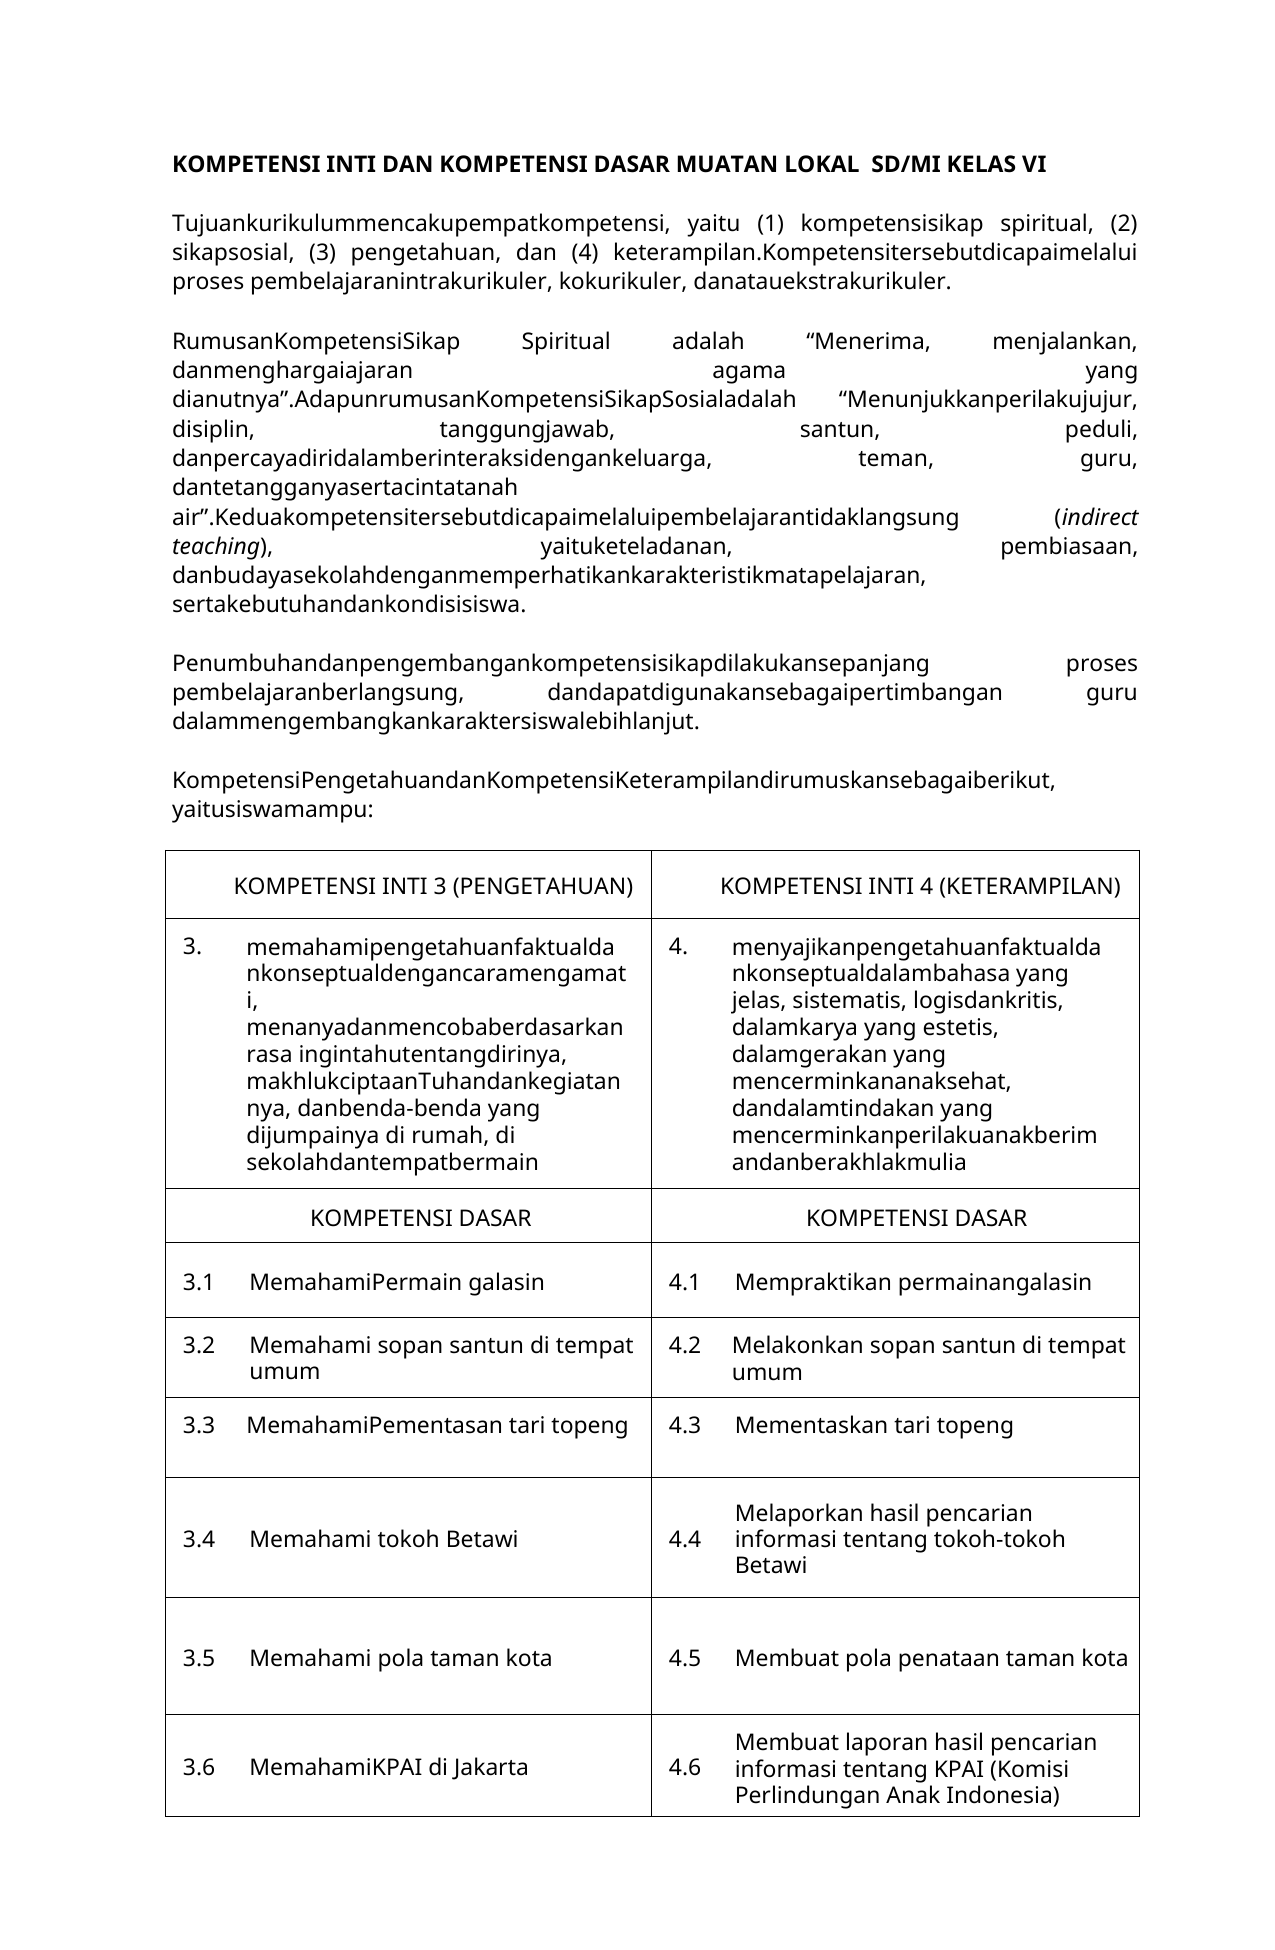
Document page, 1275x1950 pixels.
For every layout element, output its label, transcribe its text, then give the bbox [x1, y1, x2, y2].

table_cell menyajikanpengetahuanfaktualdankonseptualdalambahasa yang jelas, sistematis, logisdankritis, dalamkarya yang estetis, dalamgerakan yang mencerminkananaksehat, dandalamtindakan yang mencerminkanperilakuanakberimandanberakhlakmulia [716, 919, 1139, 1188]
table_cell Memahami sopan santun di tempat umum [231, 1318, 651, 1397]
table_cell 3.3 [166, 1398, 231, 1477]
text Penumbuhandanpengembangankompetensisikapdilakukansepanjang proses pembelajaranberlangsung, dandapatdigunakansebagaipertimbangan guru dalammengembangkankaraktersiswalebihlanjut. [172, 648, 1138, 736]
table_cell 4.3 [652, 1398, 716, 1477]
table_cell 4. [652, 919, 716, 1188]
table_cell Melakonkan sopan santun di tempat umum [716, 1318, 1139, 1397]
table_cell Melaporkan hasil pencarian informasi tentang tokoh-tokoh Betawi [716, 1478, 1139, 1597]
table_cell 4.2 [652, 1318, 716, 1397]
text RumusanKompetensiSikap Spiritual adalah “Menerima, menjalankan, danmenghargaiajaran agama yang dianutnya”.AdapunrumusanKompetensiSikapSosialadalah “Menunjukkanperilakujujur, disiplin, tanggungjawab, santun, peduli, danpercayadiridalamberinteraksidengankeluarga, teman, guru, dantetangganyasertacintatanah air”.Keduakompetensitersebutdicapaimelaluipembelajarantidaklangsung (indirect teaching), yaituketeladanan, pembiasaan, danbudayasekolahdenganmemperhatikankarakteristikmatapelajaran, sertakebutuhandankondisisiswa. [172, 326, 1138, 619]
table_cell Mempraktikan permainangalasin [716, 1243, 1139, 1317]
table_cell MemahamiKPAI di Jakarta [231, 1715, 651, 1816]
table_cell 4.4 [652, 1478, 716, 1597]
table_cell 3.4 [166, 1478, 231, 1597]
table_cell Memahami tokoh Betawi [231, 1478, 651, 1597]
table_cell 3. [166, 919, 231, 1188]
table_cell memahamipengetahuanfaktualdankonseptualdengancaramengamati, menanyadanmencobaberdasarkan rasa ingintahutentangdirinya, makhlukciptaanTuhandankegiatannya, danbenda-benda yang dijumpainya di rumah, di sekolahdantempatbermain [231, 919, 651, 1188]
table_cell 3.1 [166, 1243, 231, 1317]
text KompetensiPengetahuandanKompetensiKeterampilandirumuskansebagaiberikut, yaitusiswamampu: [172, 766, 1138, 824]
table_cell 4.6 [652, 1715, 716, 1816]
table_cell MemahamiPermain galasin [231, 1243, 651, 1317]
table_cell MemahamiPementasan tari topeng [231, 1398, 651, 1477]
table_cell [652, 1189, 716, 1242]
table_header KOMPETENSI INTI 4 (KETERAMPILAN) [652, 851, 1139, 918]
table_cell Memahami pola taman kota [231, 1598, 651, 1714]
text Tujuankurikulummencakupempatkompetensi, yaitu (1) kompetensisikap spiritual, (2) sikapsosial, (3) pengetahuan, dan (4) keterampilan.Kompetensitersebutdicapaimelalui proses pembelajaranintrakurikuler, kokurikuler, danatauekstrakurikuler. [172, 208, 1138, 296]
table_cell Mementaskan tari topeng [716, 1398, 1139, 1477]
table_cell 3.5 [166, 1598, 231, 1714]
table_cell 4.1 [652, 1243, 716, 1317]
table_cell KOMPETENSI DASAR [716, 1189, 1139, 1242]
table_cell 4.5 [652, 1598, 716, 1714]
table_cell Membuat pola penataan taman kota [716, 1598, 1139, 1714]
table_cell [166, 1189, 231, 1242]
table_cell 3.2 [166, 1318, 231, 1397]
table_cell Membuat laporan hasil pencarian informasi tentang KPAI (Komisi Perlindungan Anak Indonesia) [716, 1715, 1139, 1816]
table_cell KOMPETENSI DASAR [231, 1189, 651, 1242]
table_cell 3.6 [166, 1715, 231, 1816]
text KOMPETENSI INTI DAN KOMPETENSI DASAR MUATAN LOKAL SD/MI KELAS VI [172, 149, 1161, 178]
table_header KOMPETENSI INTI 3 (PENGETAHUAN) [166, 851, 651, 918]
